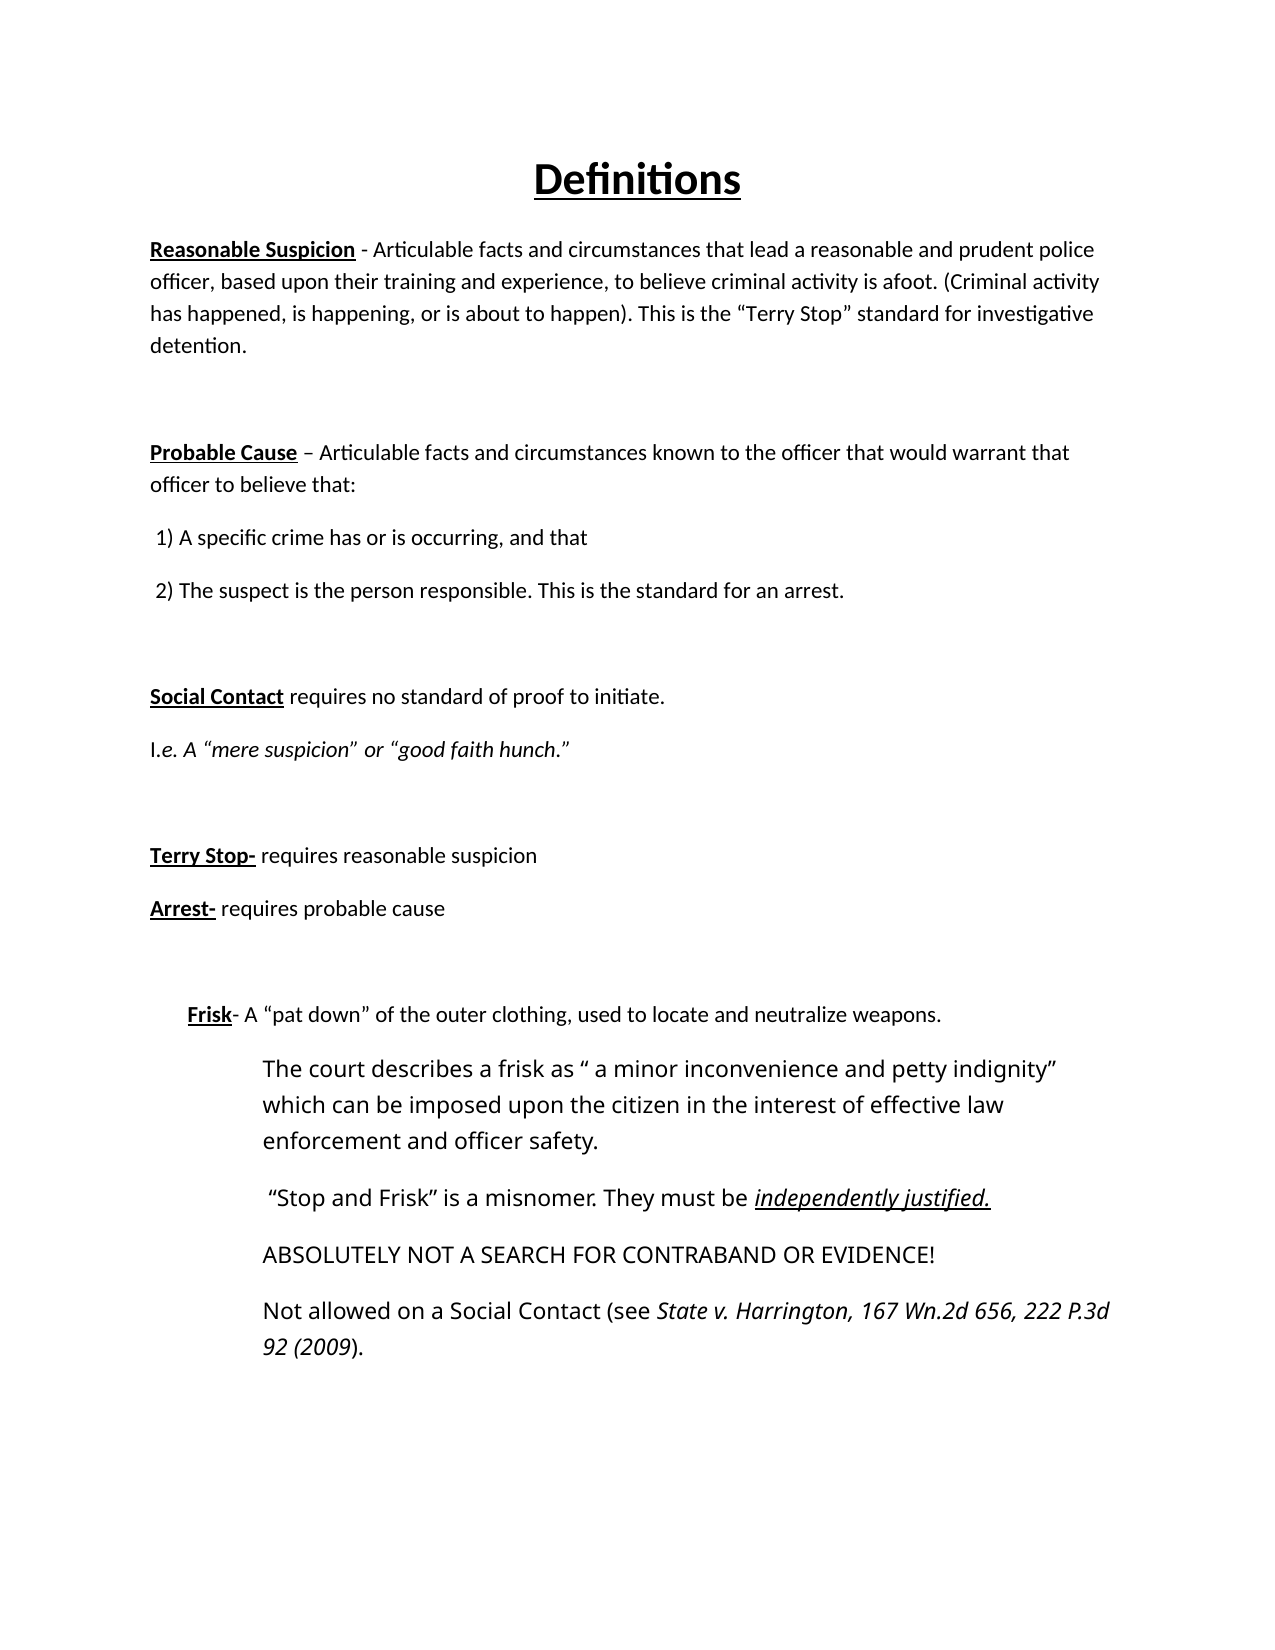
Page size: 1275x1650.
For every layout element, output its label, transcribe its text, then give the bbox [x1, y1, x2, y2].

text Social Contact requires no standard of proof to initiate. [150, 682, 1125, 710]
text The court describes a frisk as “ a minor inconvenience and petty indignity” which can be imposed upon the citizen in the interest of effective law enforcement and officer safety. [262, 1053, 1125, 1156]
text Arrest- requires probable cause [150, 894, 1125, 922]
text Not allowed on a Social Contact (see State v. Harrington, 167 Wn.2d 656, 222 P.3d 92 (2009). [262, 1295, 1125, 1362]
text Definitions [150, 150, 1125, 206]
text ABSOLUTELY NOT A SEARCH FOR CONTRABAND OR EVIDENCE! [262, 1238, 1125, 1270]
text 1) A specific crime has or is occurring, and that [150, 523, 1125, 551]
text I.e. A “mere suspicion” or “good faith hunch.” [150, 735, 1125, 763]
text 2) The suspect is the person responsible. This is the standard for an arrest. [150, 576, 1125, 604]
text Reasonable Suspicion - Articulable facts and circumstances that lead a reasonable and prudent police officer, based upon their training and experience, to believe criminal activity is afoot. (Criminal activity has happened, is happening, or is about to happen). This is the “Terry Stop” standard for investigative detention. [150, 235, 1125, 360]
text “Stop and Frisk” is a misnomer. They must be independently justified. [262, 1182, 1125, 1213]
text Probable Cause – Articulable facts and circumstances known to the officer that would warrant that officer to believe that: [150, 438, 1125, 498]
text Terry Stop- requires reasonable suspicion [150, 841, 1125, 869]
text Frisk- A “pat down” of the outer clothing, used to locate and neutralize weapons. [187, 1000, 1125, 1028]
